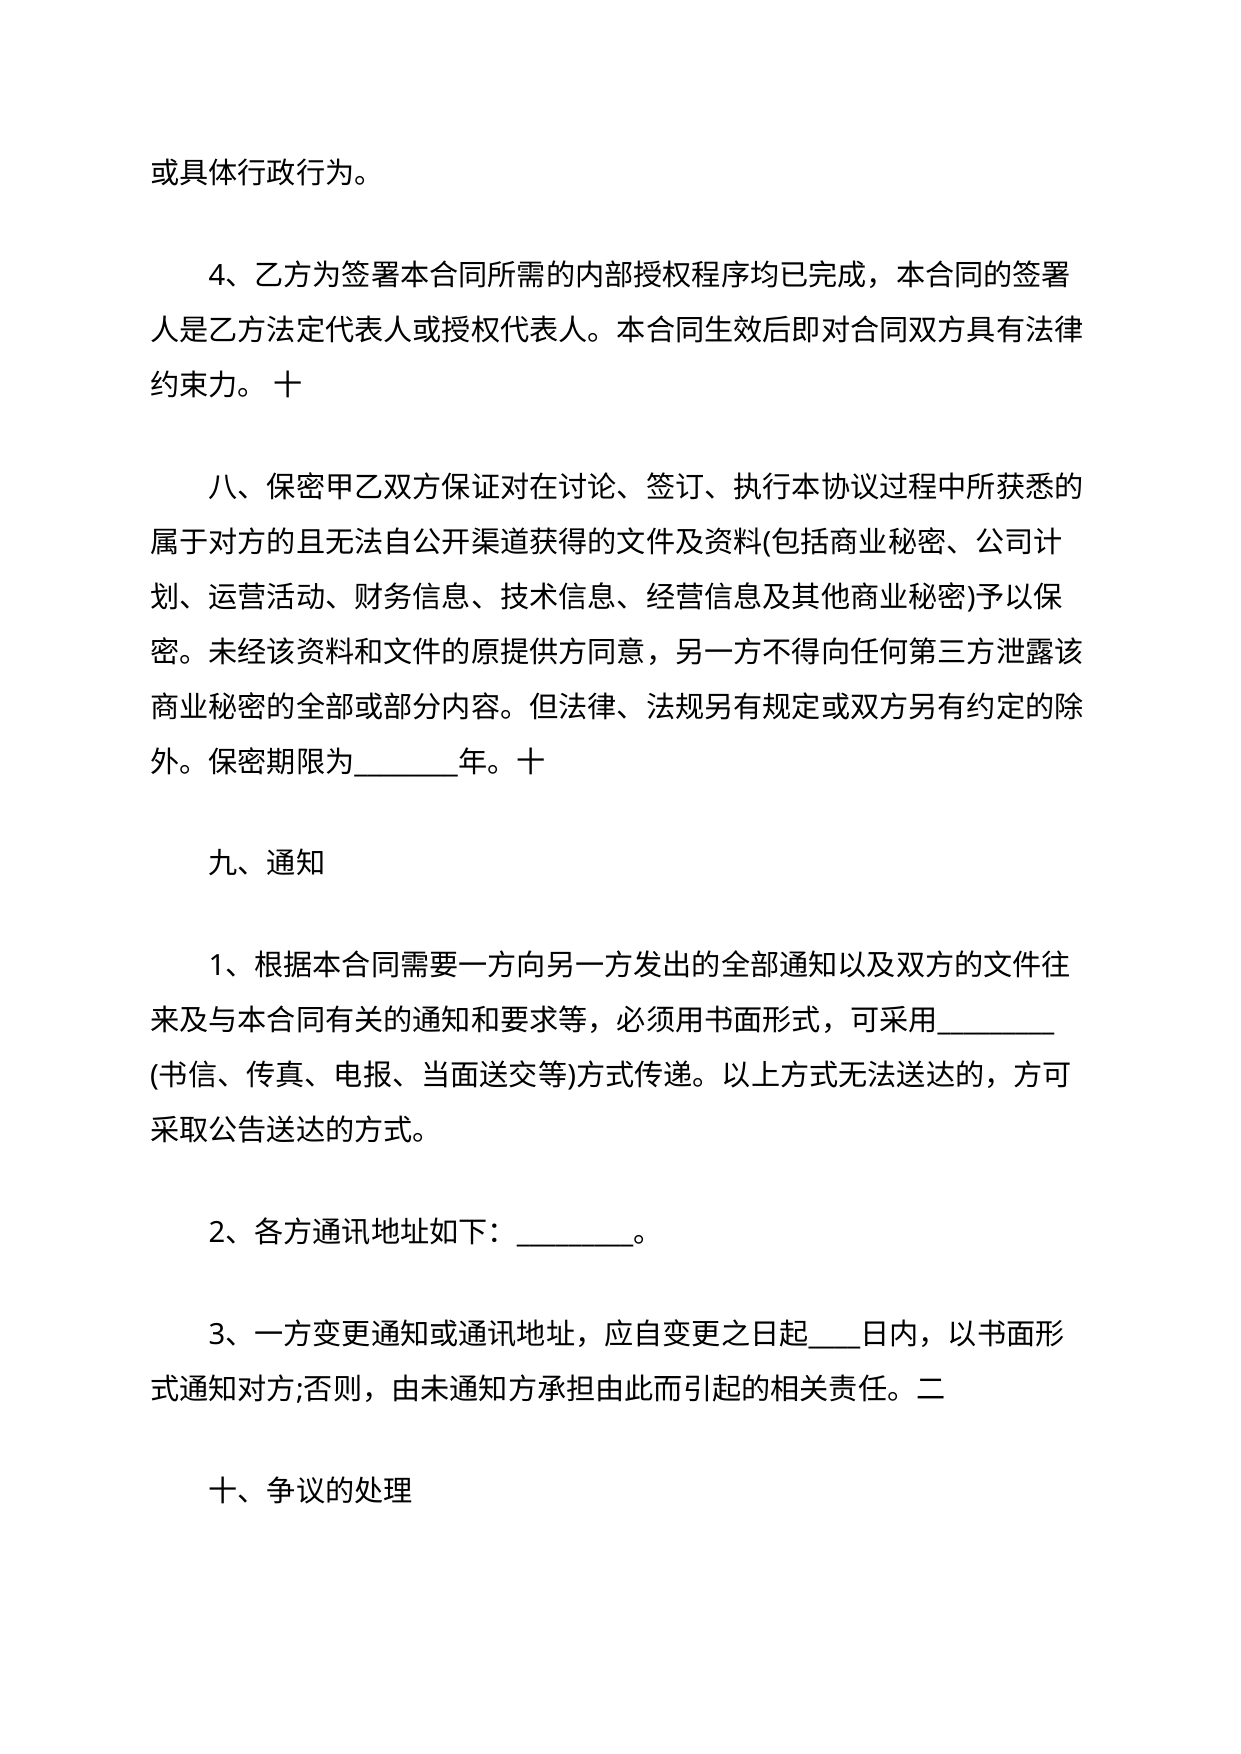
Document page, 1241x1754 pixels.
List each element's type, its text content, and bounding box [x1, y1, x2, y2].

text 九、通知 [150, 840, 1090, 882]
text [150, 150, 1090, 192]
text 八、保密甲乙双方保证对在讨论、签订、执行本协议过程中所获悉的属于对方的且无法自公开渠道获得的文件及资料(包括商业秘密、公司计划、运营活动、财务信息、技术信息、经营信息及其他商业秘密)予以保密。未经该资料和文件的原提供方同意，另一方不得向任何第三方泄露该商业秘密的全部或部分内容。但法律、法规另有规定或双方另有约定的除外。保密期限为________年。十 [150, 463, 1090, 781]
text 1、根据本合同需要一方向另一方发出的全部通知以及双方的文件往来及与本合同有关的通知和要求等，必须用书面形式，可采用_________(书信、传真、电报、当面送交等)方式传递。以上方式无法送达的，方可采取公告送达的方式。 [150, 942, 1090, 1149]
text 4、乙方为签署本合同所需的内部授权程序均已完成，本合同的签署人是乙方法定代表人或授权代表人。本合同生效后即对合同双方具有法律约束力。 十 [150, 252, 1090, 404]
text 3、一方变更通知或通讯地址，应自变更之日起____日内，以书面形式通知对方;否则，由未通知方承担由此而引起的相关责任。二 [150, 1311, 1090, 1408]
text 十、争议的处理 [150, 1468, 1090, 1510]
text 2、各方通讯地址如下：_________。 [150, 1209, 1090, 1251]
